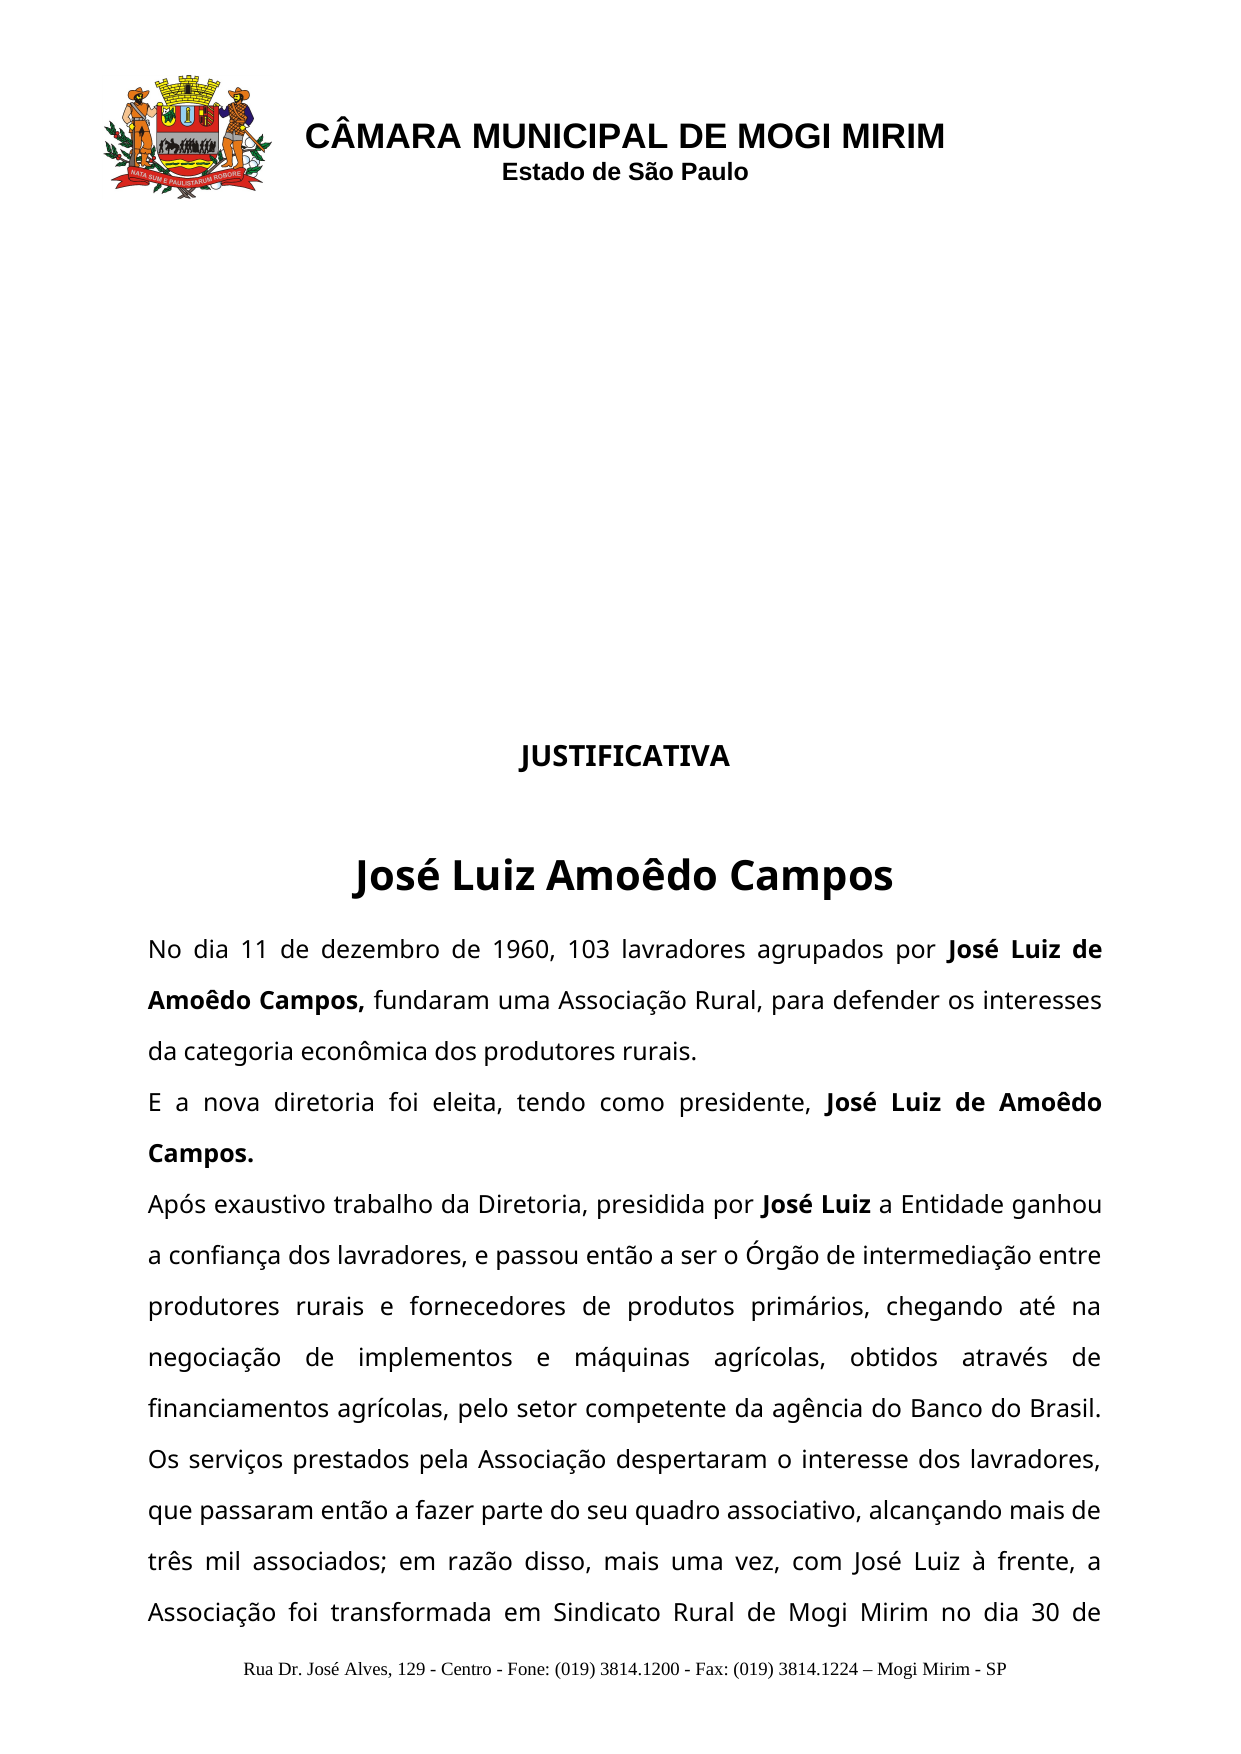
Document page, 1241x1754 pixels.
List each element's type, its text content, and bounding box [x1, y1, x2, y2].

text No dia 11 de dezembro de 1960, 103 lavradores agrupados por José Luiz de Amoêdo Campos, fundaram uma Associação Rural, para defender os interesses da categoria econômica dos produtores rurais. [148, 931, 1103, 1067]
text José Luiz Amoêdo Campos [148, 846, 1103, 903]
text E a nova diretoria foi eleita, tendo como presidente, José Luiz de Amoêdo Campos. [148, 1084, 1103, 1169]
text JUSTIFICATIVA [148, 736, 1103, 775]
picture [102, 75, 273, 199]
